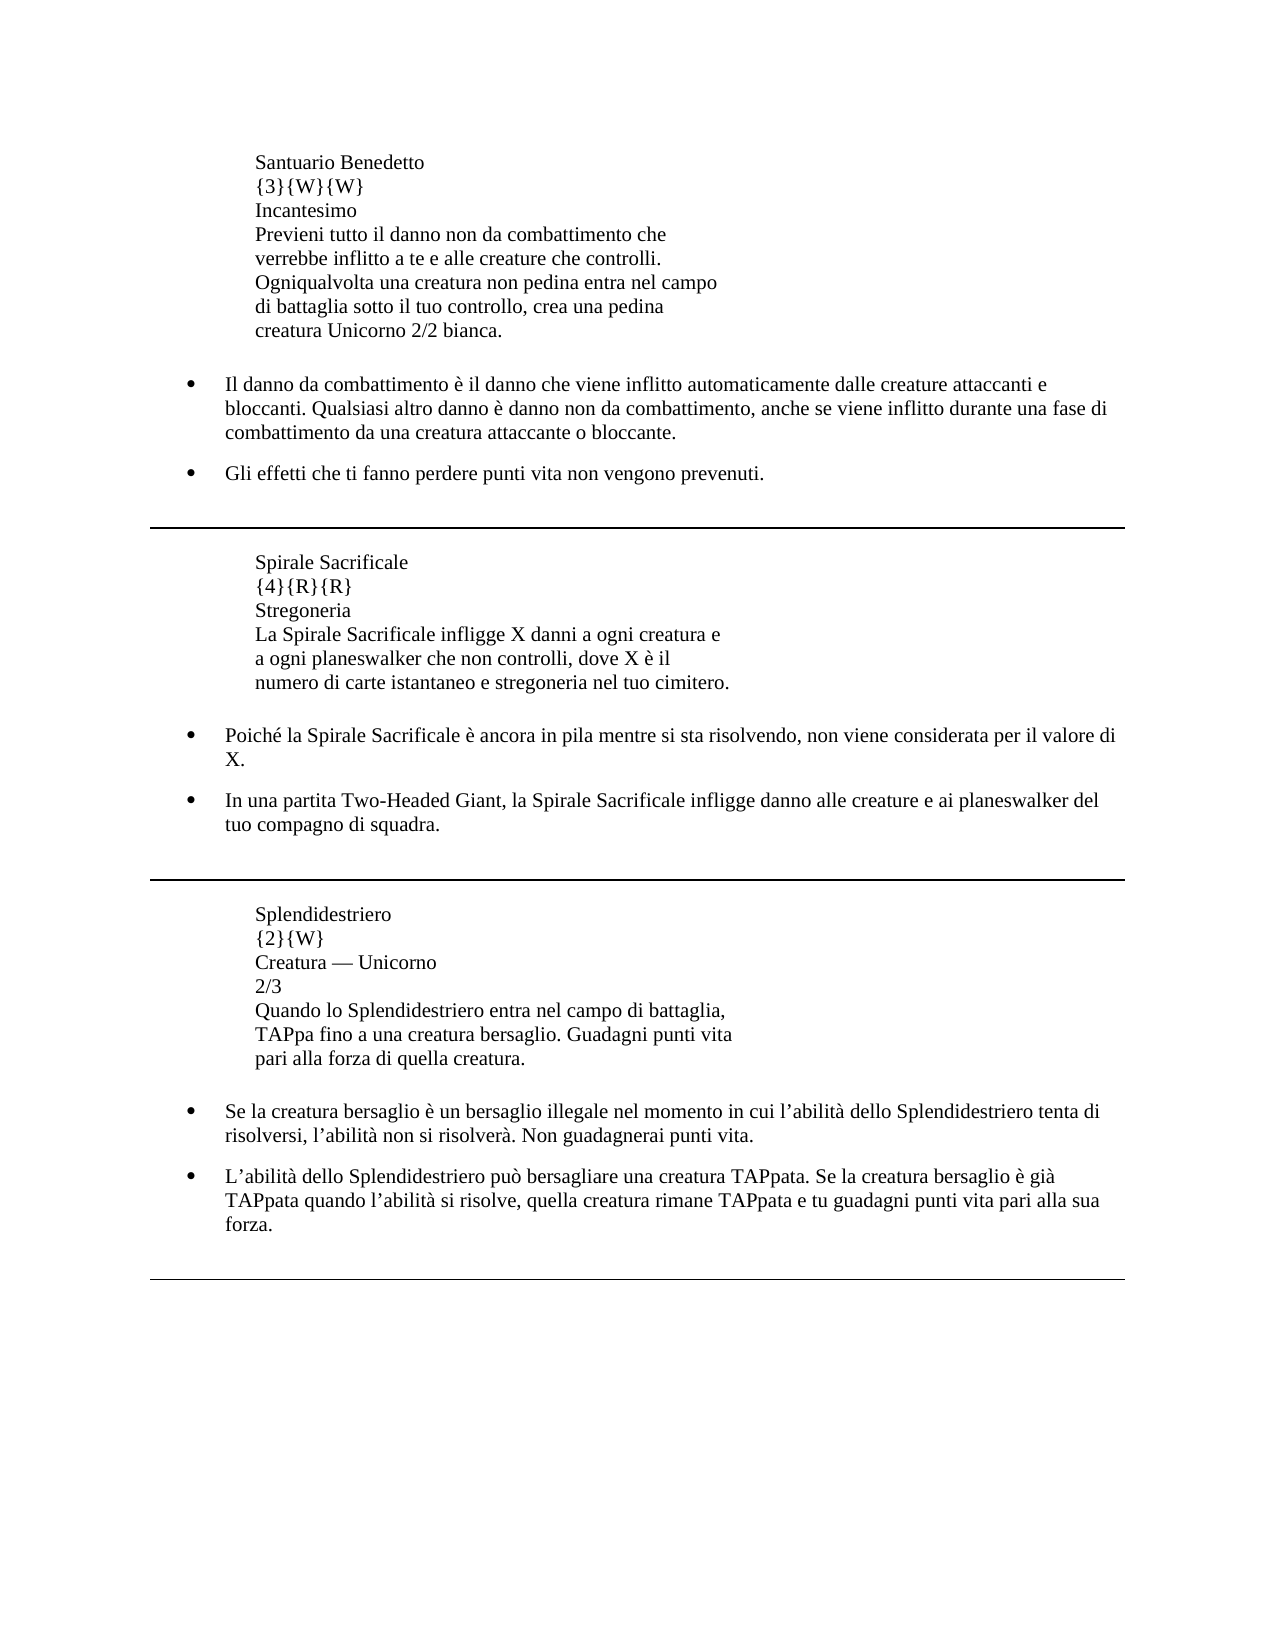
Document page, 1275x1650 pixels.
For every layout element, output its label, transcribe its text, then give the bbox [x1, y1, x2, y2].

list Poiché la Spirale Sacrificale è ancora in pila mentre si sta risolvendo, non viene considerata per il valore di X. [187, 723, 1125, 771]
text Spirale Sacrificale {4}{R}{R} Stregoneria La Spirale Sacrificale infligge X danni a ogni creatura e a ogni planeswalker che non controlli, dove X è il numero di carte istantaneo e stregoneria nel tuo cimitero. [255, 550, 735, 694]
text Santuario Benedetto {3}{W}{W} Incantesimo Previeni tutto il danno non da combattimento che verrebbe inflitto a te e alle creature che controlli. Ogniqualvolta una creatura non pedina entra nel campo di battaglia sotto il tuo controllo, crea una pedina creatura Unicorno 2/2 bianca. [255, 150, 735, 342]
text Splendidestriero {2}{W} Creatura — Unicorno 2/3 Quando lo Splendidestriero entra nel campo di battaglia, TAPpa fino a una creatura bersaglio. Guadagni punti vita pari alla forza di quella creatura. [255, 901, 735, 1070]
list Se la creatura bersaglio è un bersaglio illegale nel momento in cui l’abilità dello Splendidestriero tenta di risolversi, l’abilità non si risolverà. Non guadagnerai punti vita. [187, 1099, 1125, 1147]
list Gli effetti che ti fanno perdere punti vita non vengono prevenuti. [187, 461, 1125, 484]
list In una partita Two-Headed Giant, la Spirale Sacrificale infligge danno alle creature e ai planeswalker del tuo compagno di squadra. [187, 788, 1125, 836]
list L’abilità dello Splendidestriero può bersagliare una creatura TAPpata. Se la creatura bersaglio è già TAPpata quando l’abilità si risolve, quella creatura rimane TAPpata e tu guadagni punti vita pari alla sua forza. [187, 1164, 1125, 1236]
list Il danno da combattimento è il danno che viene inflitto automaticamente dalle creature attaccanti e bloccanti. Qualsiasi altro danno è danno non da combattimento, anche se viene inflitto durante una fase di combattimento da una creatura attaccante o bloccante. [187, 372, 1125, 444]
